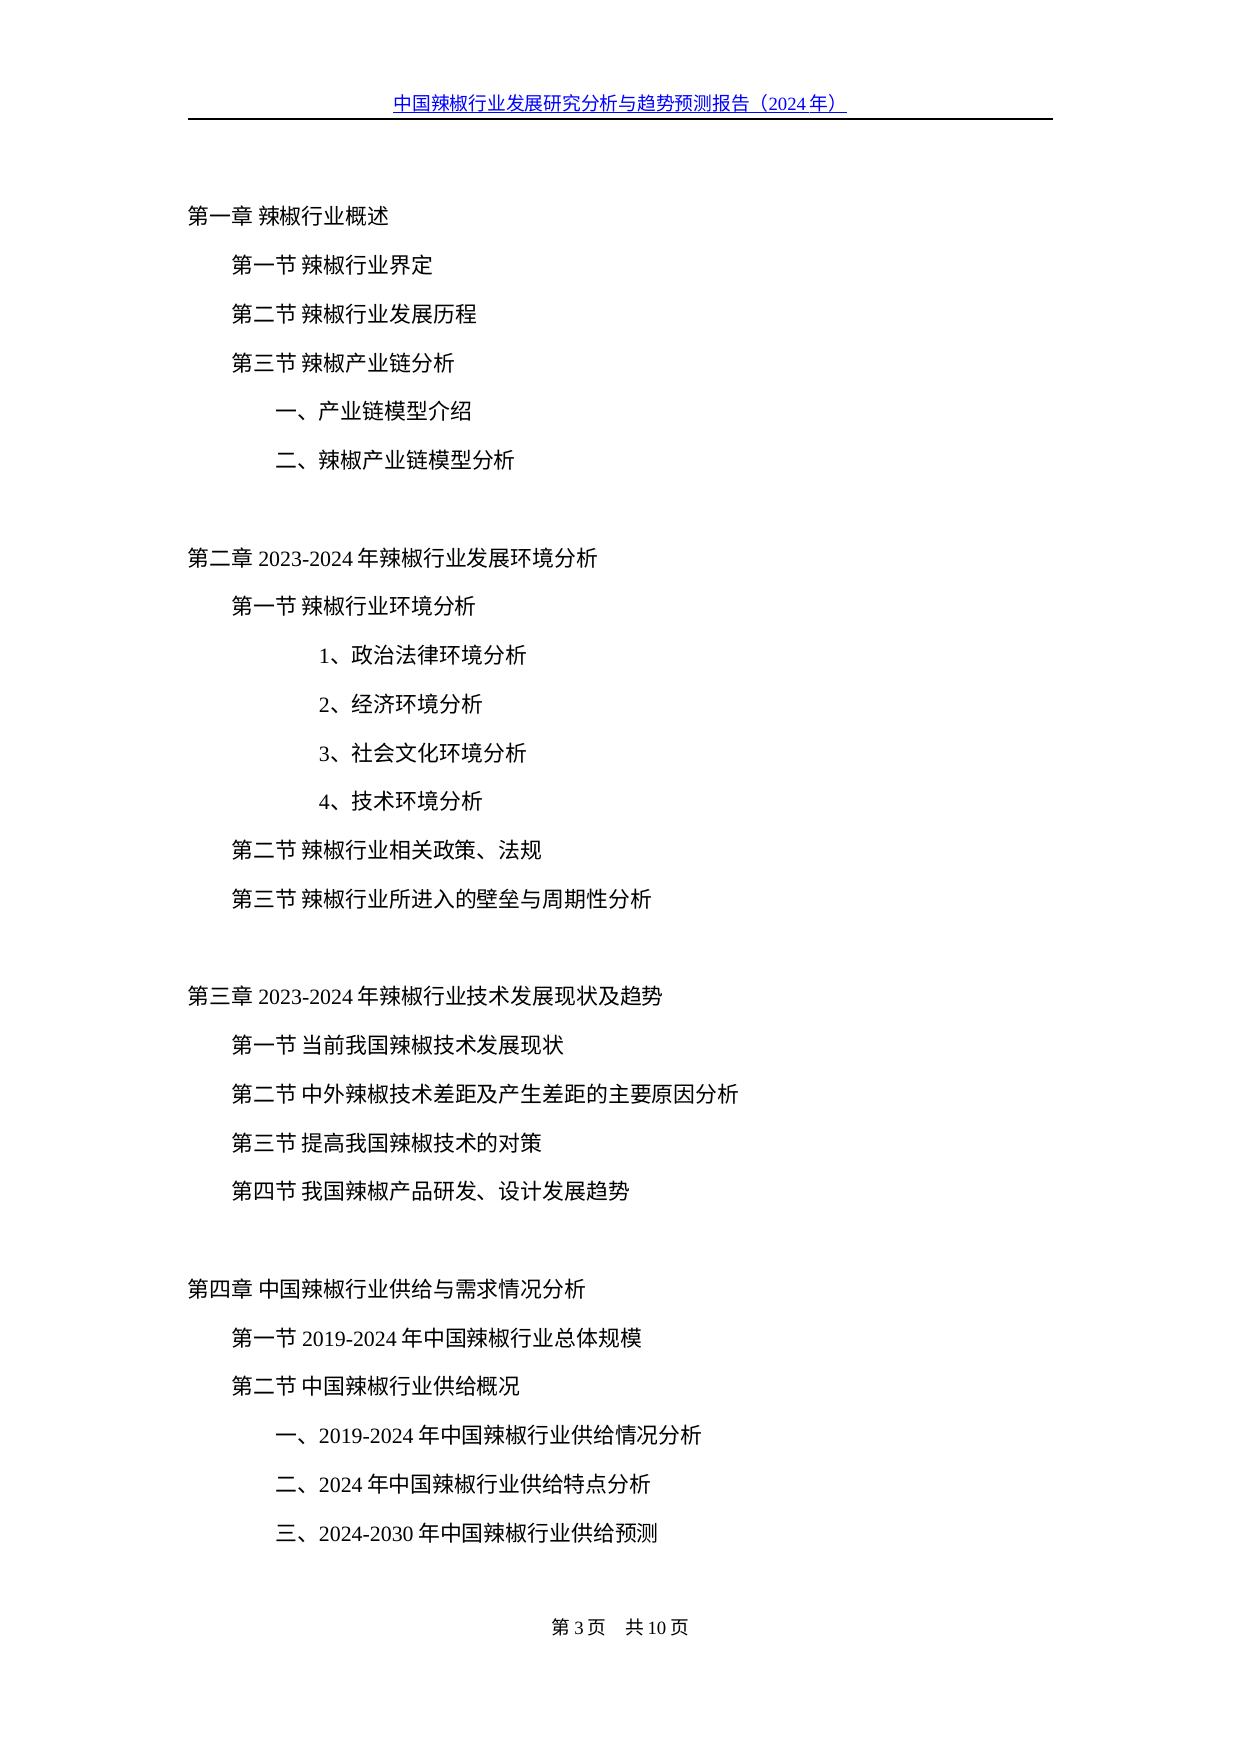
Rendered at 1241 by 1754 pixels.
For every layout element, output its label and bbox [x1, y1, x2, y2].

text [187, 150, 1053, 1548]
